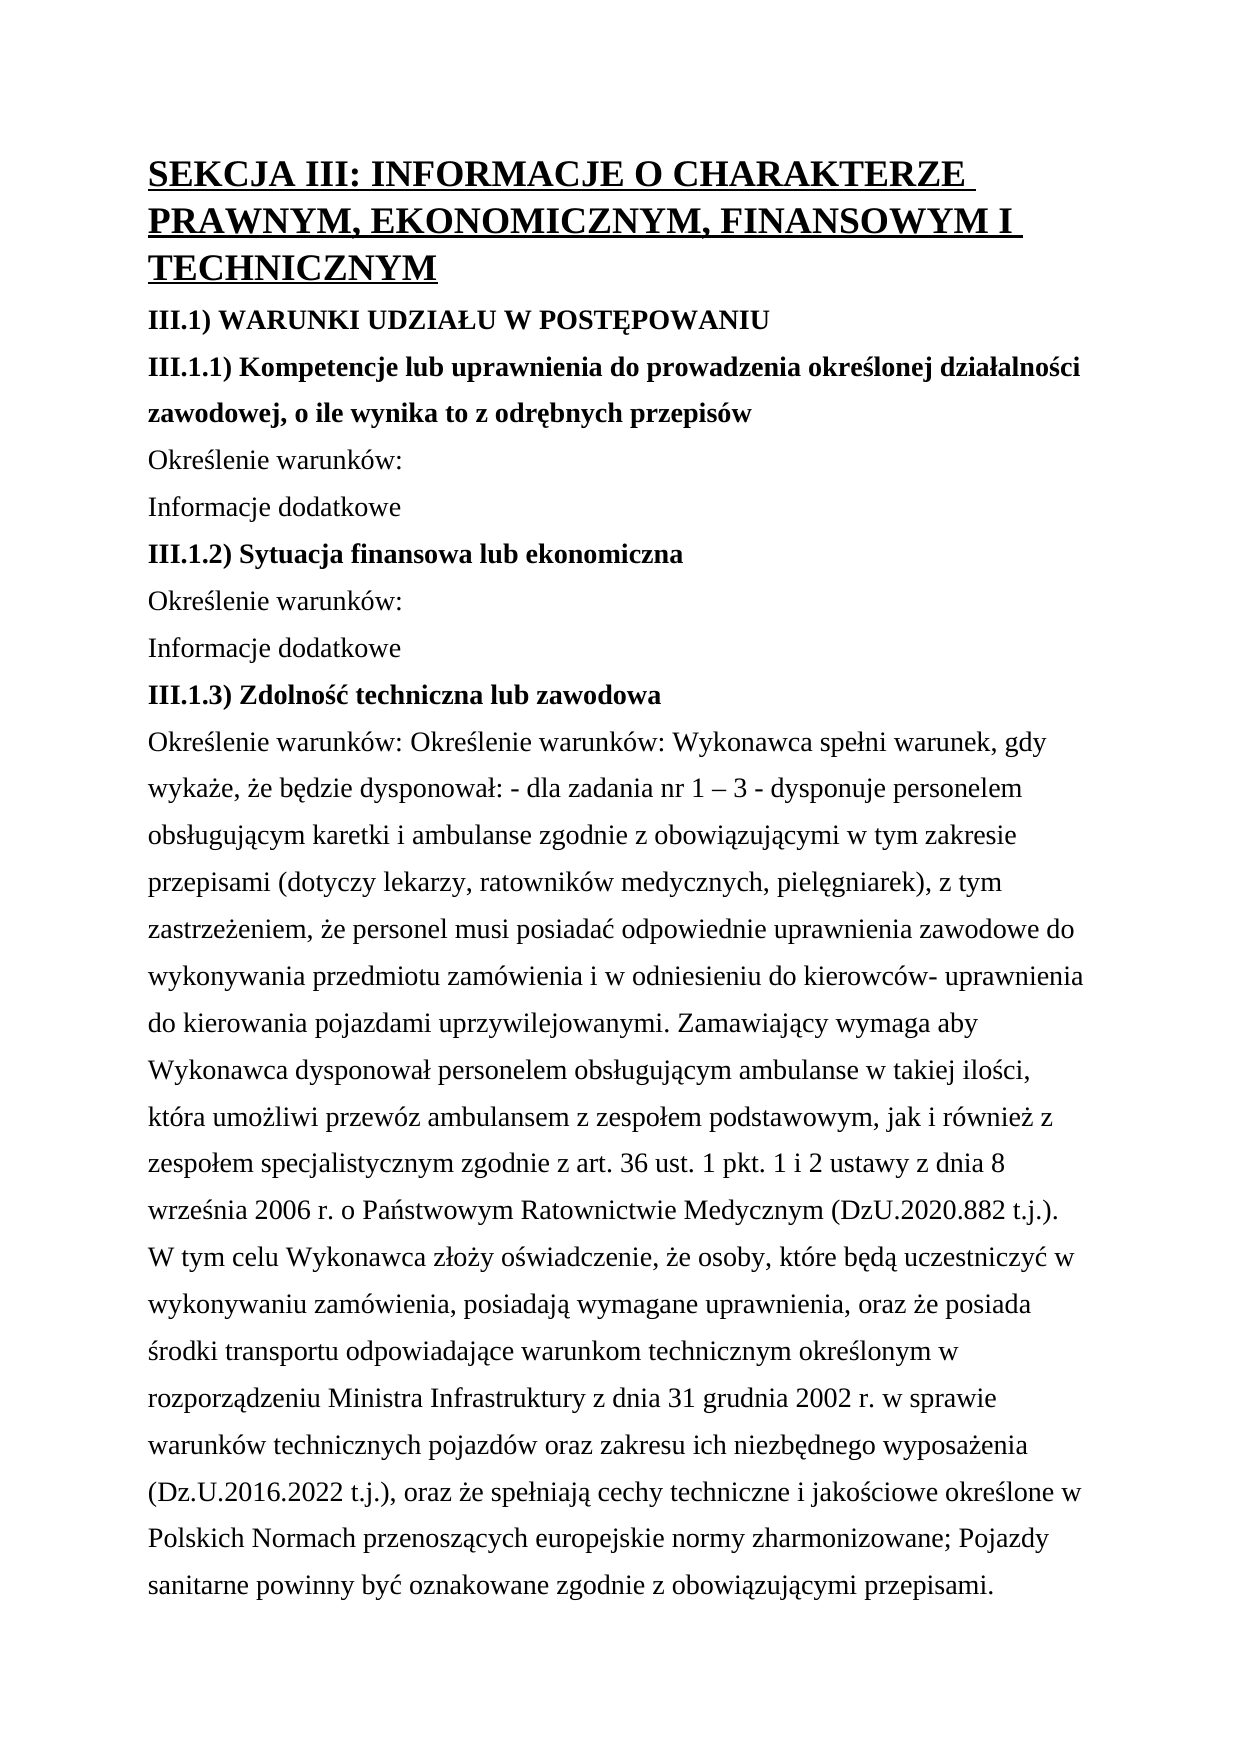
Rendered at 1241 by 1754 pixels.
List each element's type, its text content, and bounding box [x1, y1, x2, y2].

text III.1) WARUNKI UDZIAŁU W POSTĘPOWANIU [148, 288, 1093, 335]
text SEKCJA III: INFORMACJE O CHARAKTERZE PRAWNYM, EKONOMICZNYM, FINANSOWYM I TECHNICZNYM [148, 148, 1093, 288]
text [148, 335, 1093, 1601]
